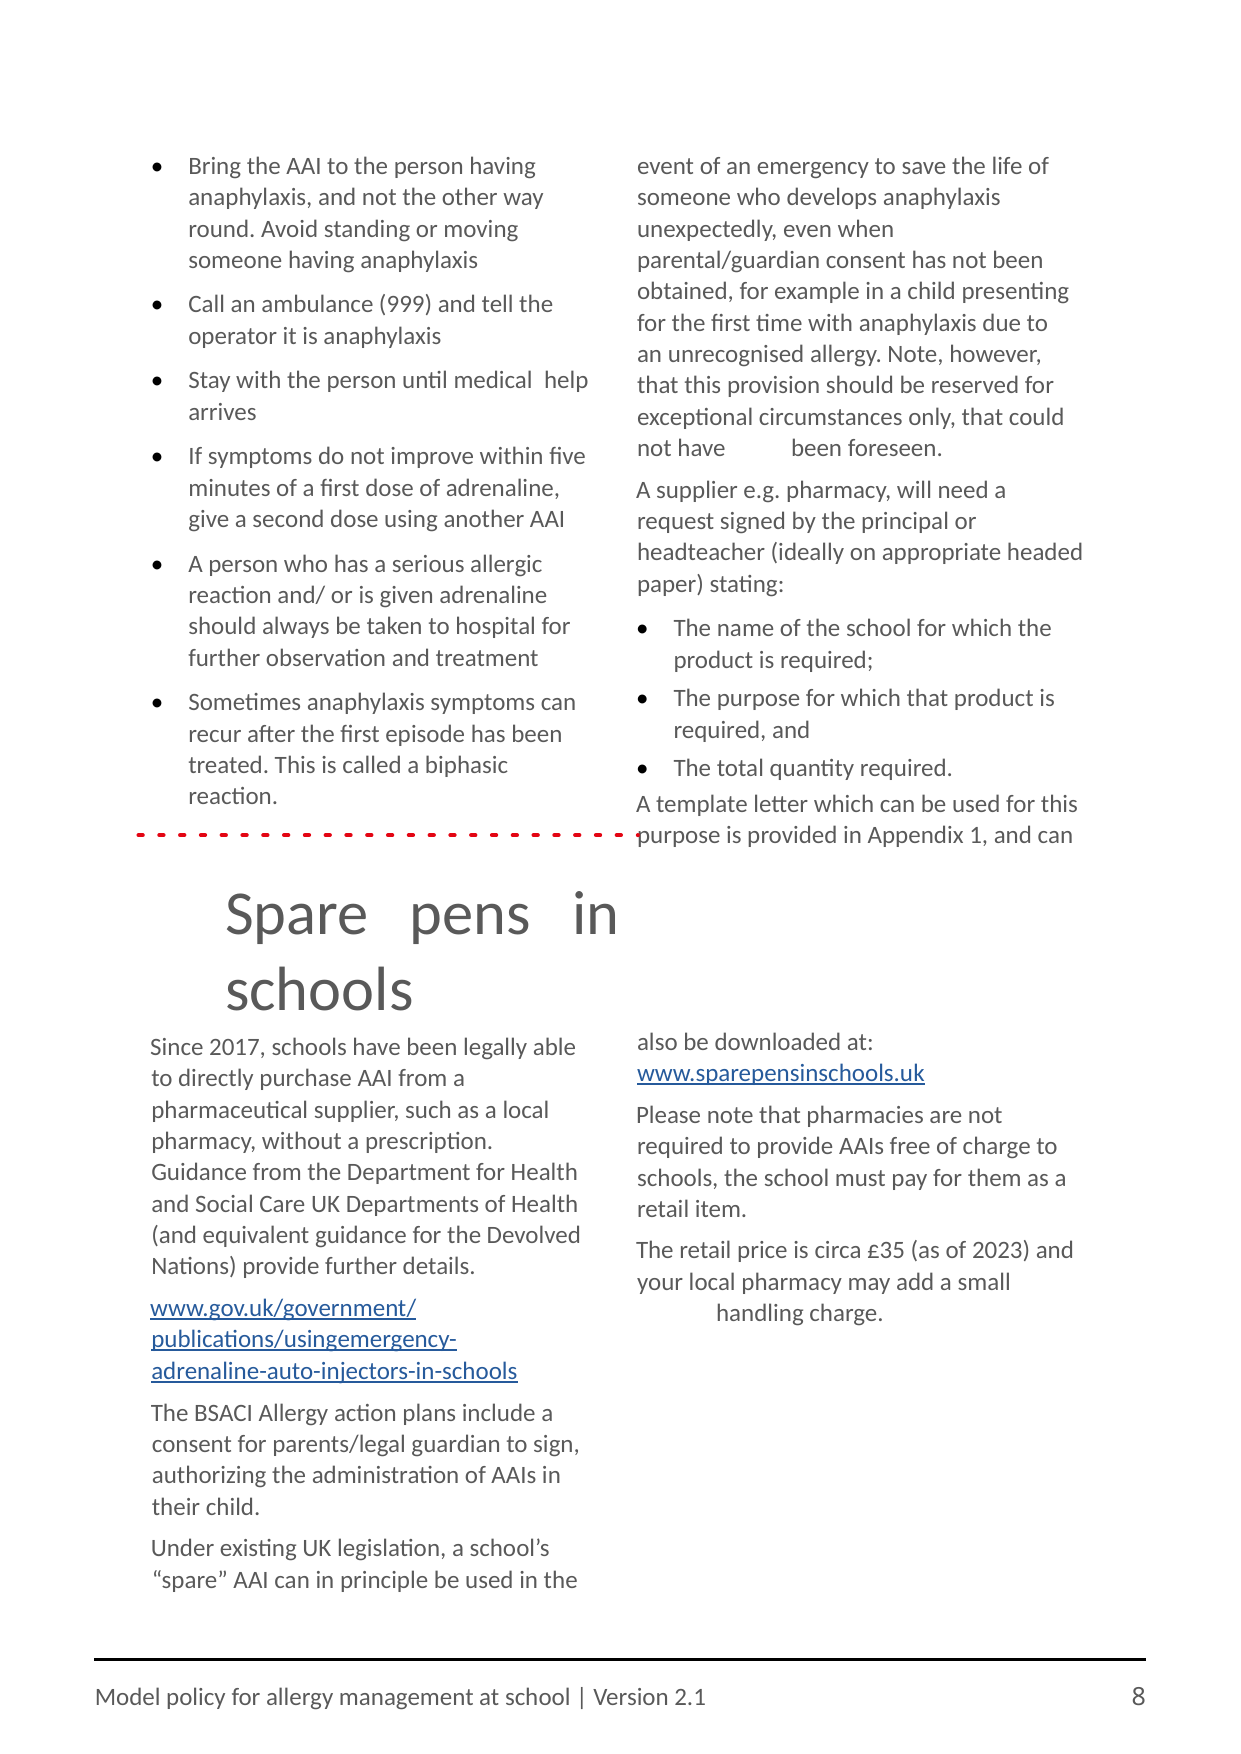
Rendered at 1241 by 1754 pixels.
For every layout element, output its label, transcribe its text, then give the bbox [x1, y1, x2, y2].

text Under existing UK legislation, a school’s “spare” AAI can in principle be used in the event of an emergency to save the life of someone who develops anaphylaxis unexpectedly, even when parental/guardian consent has not been obtained, for example in a child presenting for the first time with anaphylaxis due to an unrecognised allergy. Note, however, that this provision should be reserved for exceptional circumstances only, that could not have been foreseen. [636, 150, 1069, 463]
text A template letter which can be used for this purpose is provided in Appendix 1, and can also be downloaded at: www.sparepensinschools.uk [636, 788, 1089, 869]
text The BSACI Allergy action plans include a consent for parents/legal guardian to sign, authorizing the administration of AAIs in their child. [151, 1397, 604, 1521]
list Sometimes anaphylaxis symptoms can recur after the first episode has been treated. This is called a biphasic reaction. [151, 686, 604, 811]
list The total quantity required. [636, 752, 1089, 783]
list Call an ambulance (999) and tell the operator it is anaphylaxis [151, 289, 604, 351]
list A person who has a serious allergic reaction and/ or is given adrenaline should always be taken to hospital for further observation and treatment [151, 548, 604, 672]
text A supplier e.g. pharmacy, will need a request signed by the principal or headteacher (ideally on appropriate headed paper) stating: [636, 474, 1089, 598]
text A template letter which can be used for this purpose is provided in Appendix 1, and can also be downloaded at: www.sparepensinschools.uk [636, 1026, 1089, 1088]
text www.gov.uk/government/publications/usingemergency-adrenaline-auto-injectors-in-schools [150, 1292, 530, 1385]
text The retail price is circa £35 (as of 2023) and your local pharmacy may add a small handling charge. [636, 1234, 1080, 1328]
list The purpose for which that product is required, and [636, 682, 1089, 744]
list If symptoms do not improve within five minutes of a first dose of adrenaline, give a second dose using another AAI [151, 441, 604, 534]
list Stay with the person until medical help arrives [151, 364, 604, 426]
list Bring the AAI to the person having anaphylaxis, and not the other way round. Avoid standing or moving someone having anaphylaxis [151, 150, 604, 274]
table_header Spare pens in schools [150, 869, 1204, 1026]
list The name of the school for which the product is required; [636, 612, 1089, 674]
text Since 2017, schools have been legally able to directly purchase AAI from a pharmaceutical supplier, such as a local pharmacy, without a prescription. Guidance from the Department for Health and Social Care UK Departments of Health (and equivalent guidance for the Devolved Nations) provide further details. [150, 1026, 593, 1281]
text Please note that pharmacies are not required to provide AAIs free of charge to schools, the school must pay for them as a retail item. [636, 1099, 1072, 1223]
